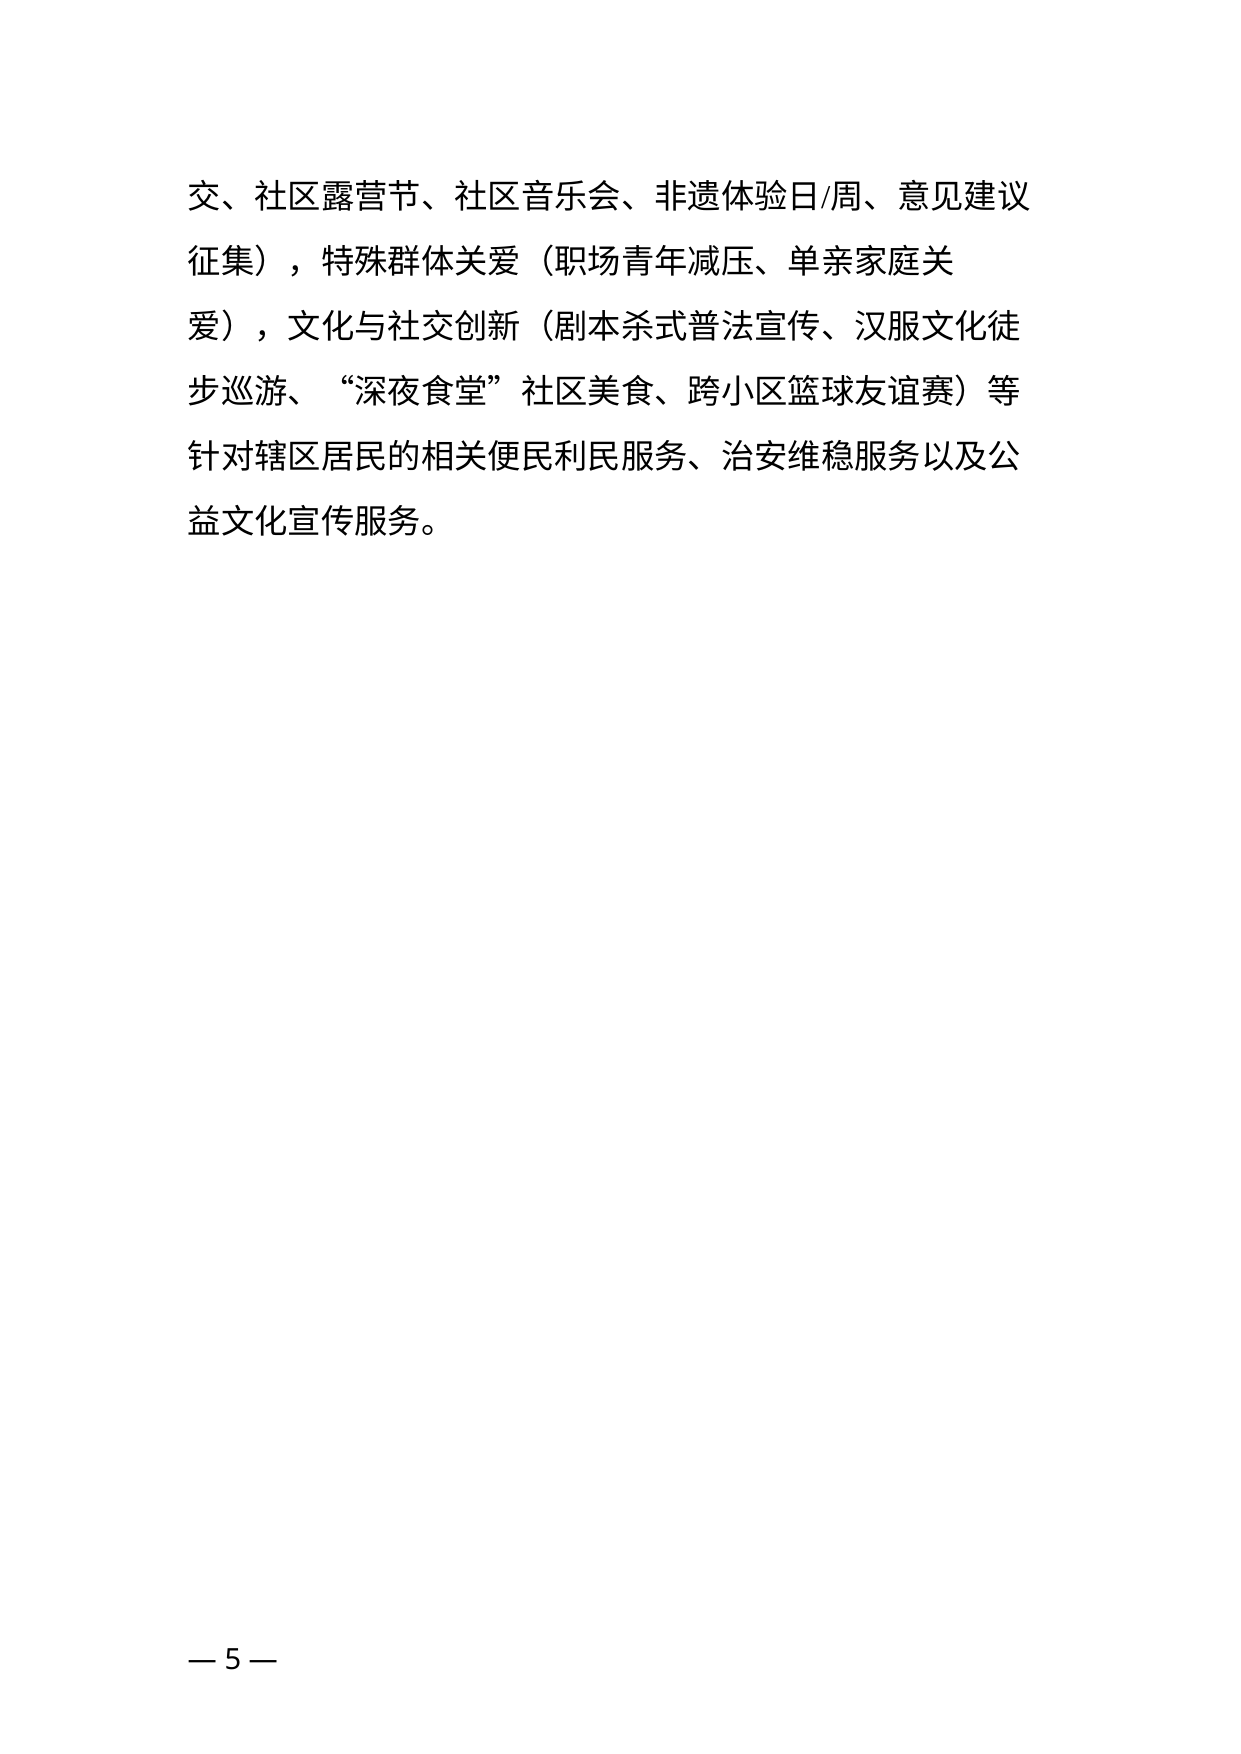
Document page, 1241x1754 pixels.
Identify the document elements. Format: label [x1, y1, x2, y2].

list [187, 162, 1053, 552]
